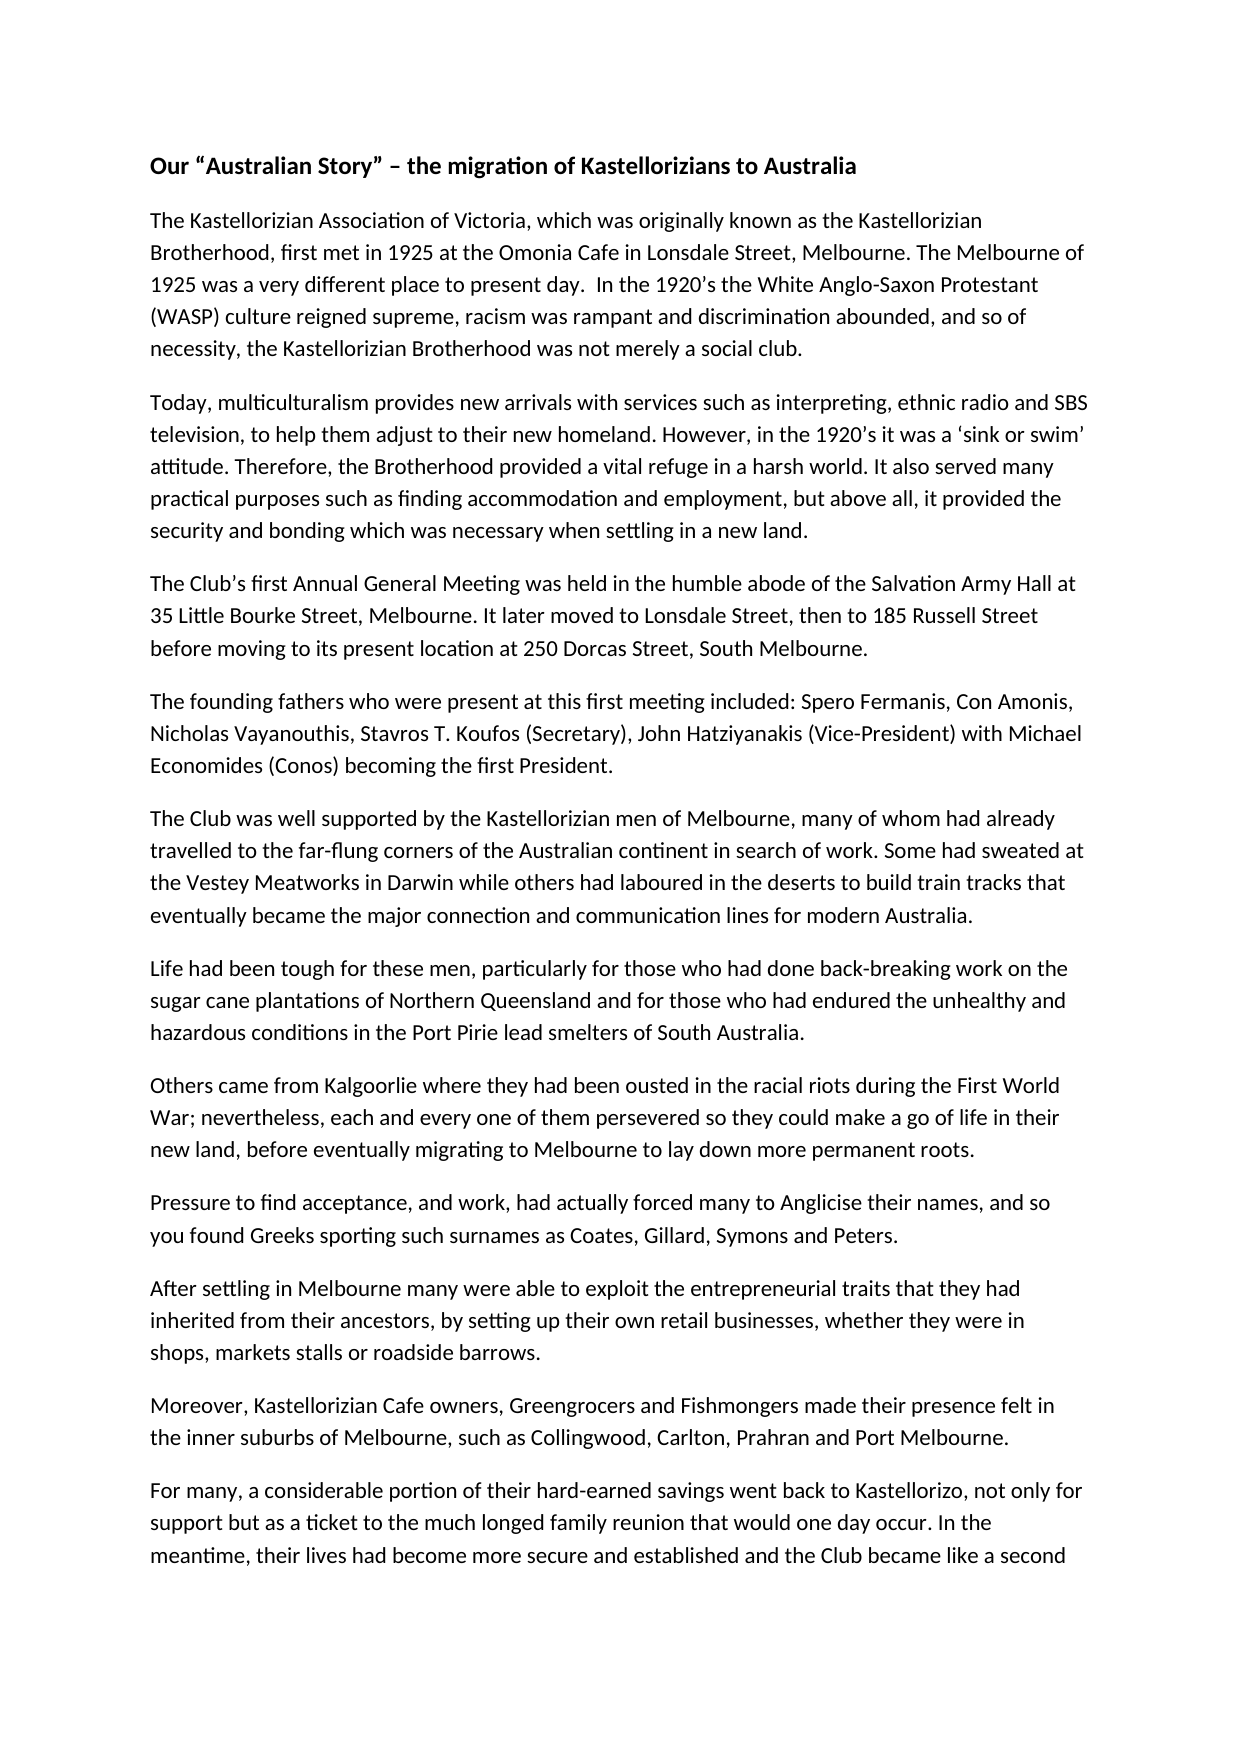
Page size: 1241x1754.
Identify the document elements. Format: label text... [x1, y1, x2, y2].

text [150, 1476, 1090, 1569]
text The founding fathers who were present at this first meeting included: Spero Fermanis, Con Amonis, Nicholas Vayanouthis, Stavros T. Koufos (Secretary), John Hatziyanakis (Vice-President) with Michael Economides (Conos) becoming the first President. [150, 687, 1090, 779]
text The Club was well supported by the Kastellorizian men of Melbourne, many of whom had already travelled to the far-flung corners of the Australian continent in search of work. Some had sweated at the Vestey Meatworks in Darwin while others had laboured in the deserts to build train tracks that eventually became the major connection and communication lines for modern Australia. [150, 804, 1090, 929]
text Moreover, Kastellorizian Cafe owners, Greengrocers and Fishmongers made their presence felt in the inner suburbs of Melbourne, such as Collingwood, Carlton, Prahran and Port Melbourne. [150, 1391, 1090, 1451]
text Pressure to find acceptance, and work, had actually forced many to Anglicise their names, and so you found Greeks sporting such surnames as Coates, Gillard, Symons and Peters. [150, 1188, 1090, 1249]
text Our “Australian Story” – the migration of Kastellorizians to Australia [150, 150, 1090, 181]
text The Kastellorizian Association of Victoria, which was originally known as the Kastellorizian Brotherhood, first met in 1925 at the Omonia Cafe in Lonsdale Street, Melbourne. The Melbourne of 1925 was a very different place to present day. In the 1920’s the White Anglo-Saxon Protestant (WASP) culture reigned supreme, racism was rampant and discrimination abounded, and so of necessity, the Kastellorizian Brotherhood was not merely a social club. [150, 206, 1090, 363]
text After settling in Melbourne many were able to exploit the entrepreneurial traits that they had inherited from their ancestors, by setting up their own retail businesses, whether they were in shops, markets stalls or roadside barrows. [150, 1274, 1090, 1366]
text Life had been tough for these men, particularly for those who had done back-breaking work on the sugar cane plantations of Northern Queensland and for those who had endured the unhealthy and hazardous conditions in the Port Pirie lead smelters of South Australia. [150, 954, 1090, 1046]
text Today, multiculturalism provides new arrivals with services such as interpreting, ethnic radio and SBS television, to help them adjust to their new homeland. However, in the 1920’s it was a ‘sink or swim’ attitude. Therefore, the Brotherhood provided a vital refuge in a harsh world. It also served many practical purposes such as finding accommodation and employment, but above all, it provided the security and bonding which was necessary when settling in a new land. [150, 388, 1090, 544]
text The Club’s first Annual General Meeting was held in the humble abode of the Salvation Army Hall at 35 Little Bourke Street, Melbourne. It later moved to Lonsdale Street, then to 185 Russell Street before moving to its present location at 250 Dorcas Street, South Melbourne. [150, 569, 1090, 662]
text Others came from Kalgoorlie where they had been ousted in the racial riots during the First World War; nevertheless, each and every one of them persevered so they could make a go of life in their new land, before eventually migrating to Melbourne to lay down more permanent roots. [150, 1071, 1090, 1163]
